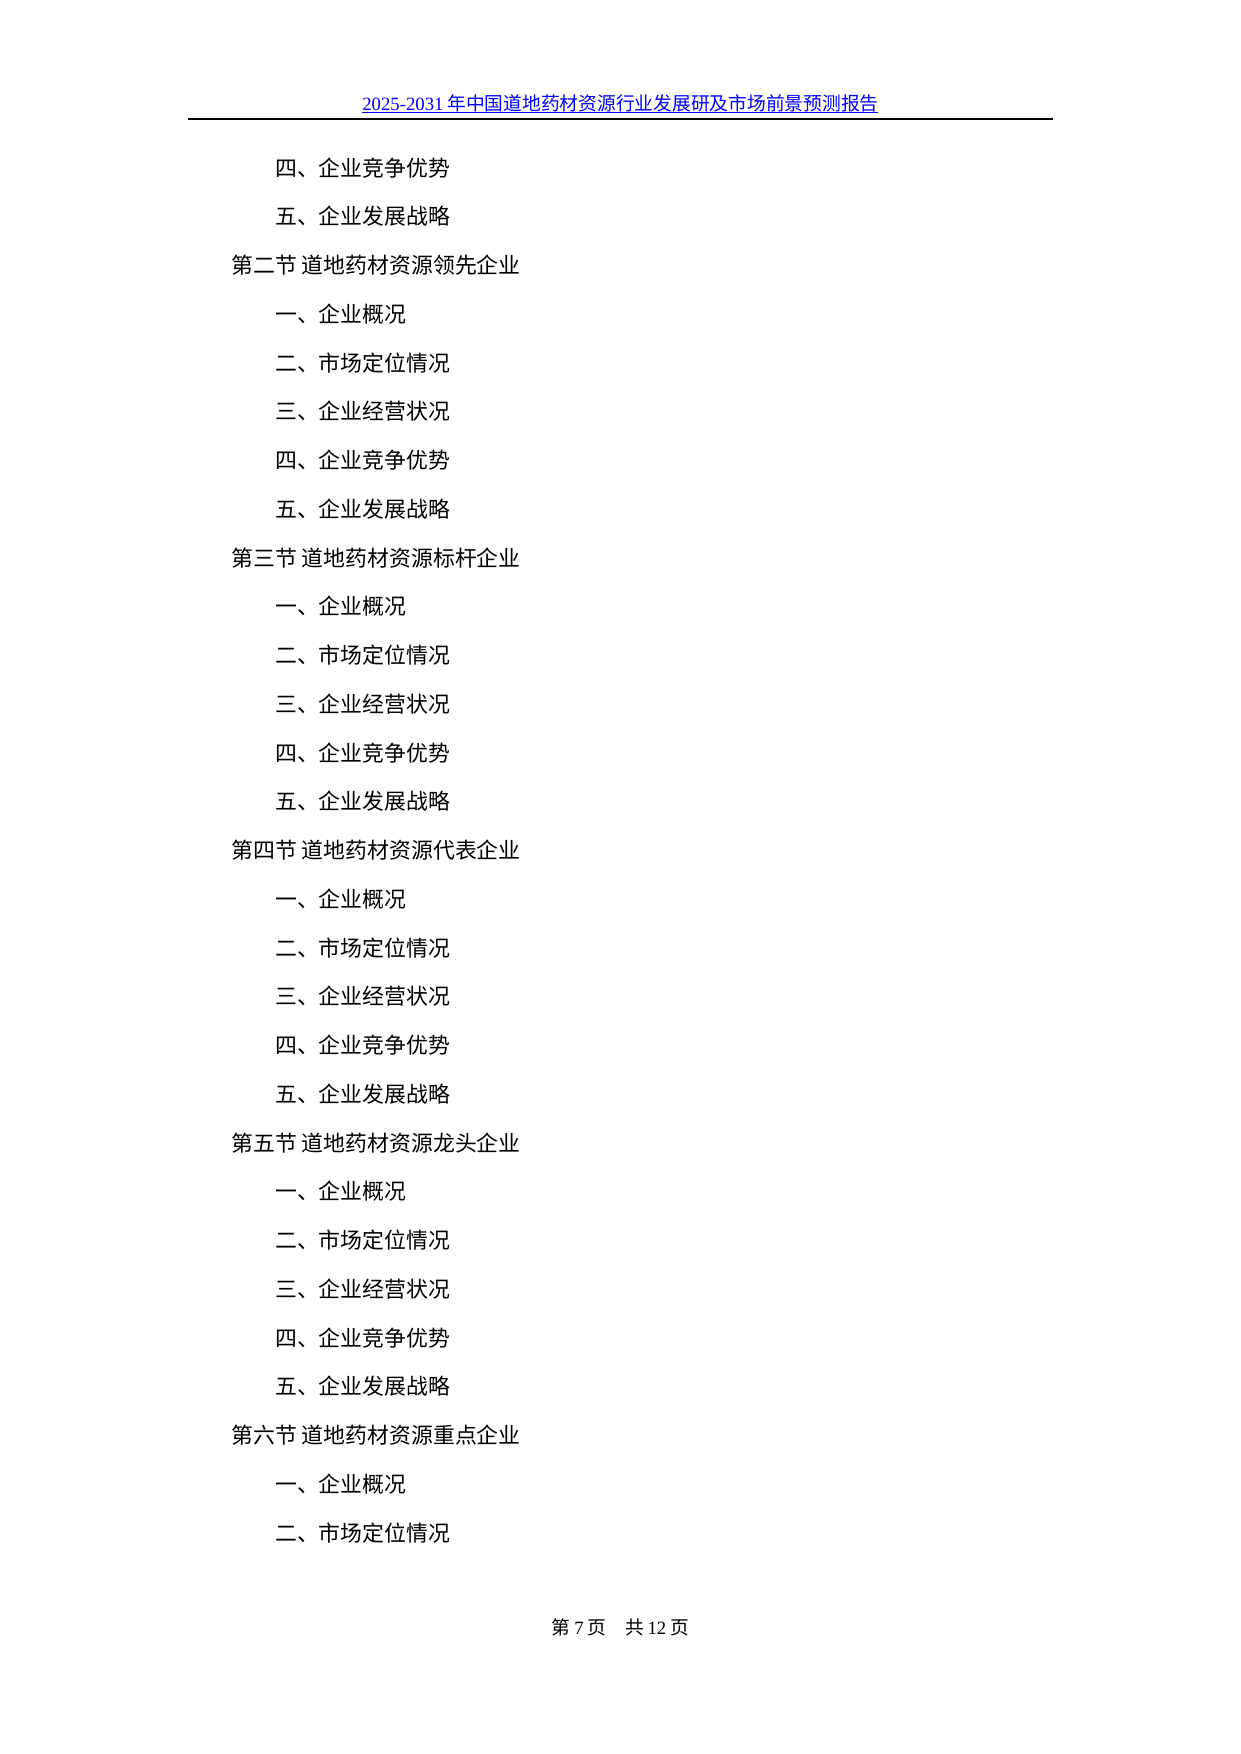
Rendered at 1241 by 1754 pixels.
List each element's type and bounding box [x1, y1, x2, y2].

text [187, 150, 1053, 1548]
